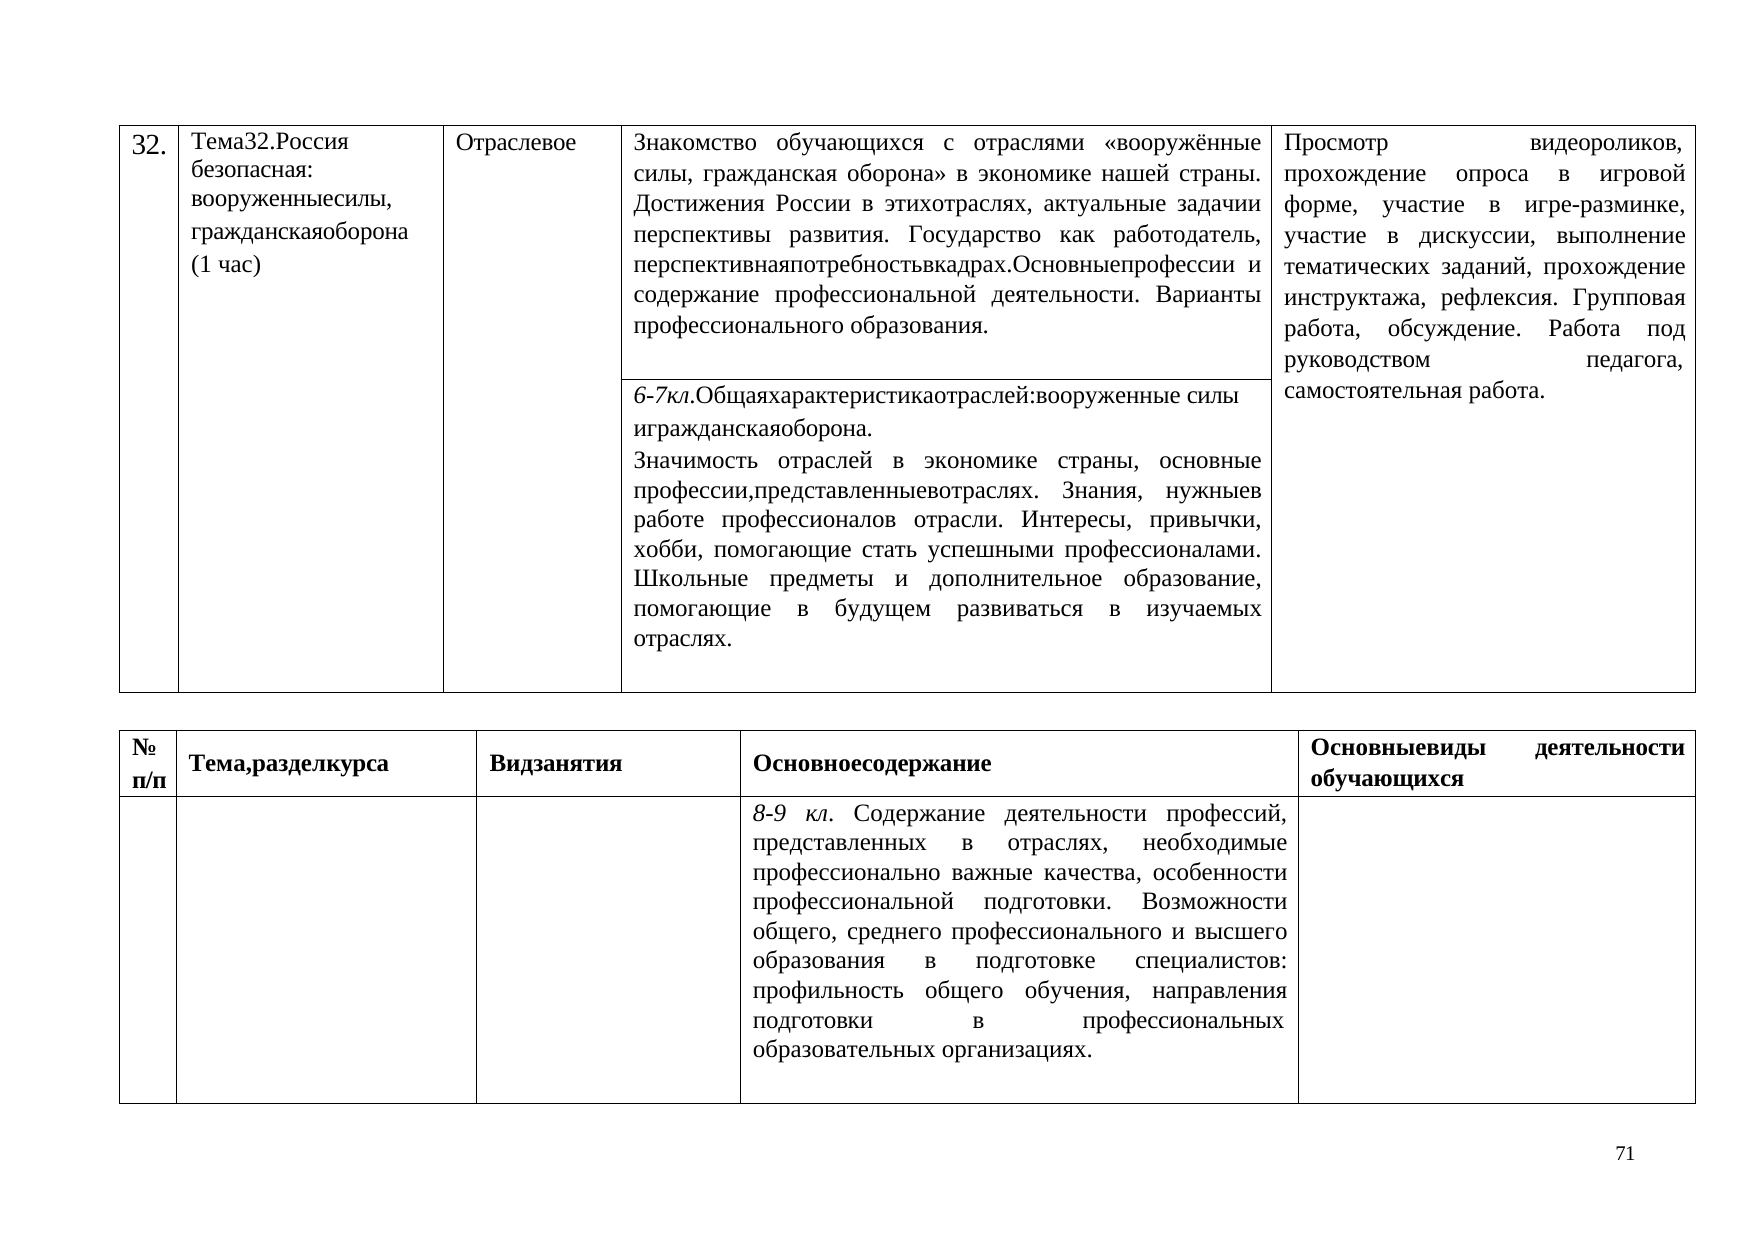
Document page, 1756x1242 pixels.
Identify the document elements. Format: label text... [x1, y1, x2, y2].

table_cell 8-9 кл. Содержание деятельности профессий, представленных в отраслях, необходимые профессионально важные качества, особенности профессиональной подготовки. Возможности общего, среднего профессионального и высшего образования в подготовке специалистов: профильность общего обучения, направления подготовки в профессиональных образовательных организациях. [741, 797, 1298, 1103]
table_header Отраслевое [444, 126, 621, 692]
table_header 32. [120, 126, 178, 692]
table_header Основноесодержание [741, 731, 1298, 796]
table_header Просмотр видеороликов, прохождение опроса в игровой форме, участие в игре-разминке, участие в дискуссии, выполнение тематических заданий, прохождение инструктажа, рефлексия. Групповая работа, обсуждение. Работа под руководством педагога, самостоятельная работа. [1272, 126, 1695, 692]
table_cell Значимость отраслей в экономике страны, основные профессии,представленныевотраслях. Знания, нужныев работе профессионалов отрасли. Интересы, привычки, хобби, помогающие стать успешными профессионалами. Школьные предметы и дополнительное образование, помогающие в будущем развиваться в изучаемых отраслях. [622, 443, 1271, 692]
table_cell игражданскаяоборона. [622, 411, 1271, 443]
table_cell [477, 797, 740, 1103]
table_header Тема,разделкурса [177, 731, 476, 796]
table_cell [120, 797, 176, 1103]
table_header деятельности [1517, 731, 1695, 796]
table_header № п/п [120, 731, 176, 796]
table_cell [1299, 797, 1695, 1103]
table_header Тема32.Россия безопасная: вооруженныесилы, гражданскаяоборона (1 час) [179, 126, 443, 692]
table_header Основныевиды обучающихся [1299, 731, 1517, 796]
table_header Знакомство обучающихся с отраслями «вооружённые силы, гражданская оборона» в экономике нашей страны. Достижения России в этихотраслях, актуальные задачии перспективы развития. Государство как работодатель, перспективнаяпотребностьвкадрах.Основныепрофессии и содержание профессиональной деятельности. Варианты профессионального образования. [622, 126, 1271, 379]
table_header Видзанятия [477, 731, 740, 796]
table_cell [177, 797, 476, 1103]
table_cell 6-7кл.Общаяхарактеристикаотраслей:вооруженные силы [622, 380, 1271, 411]
